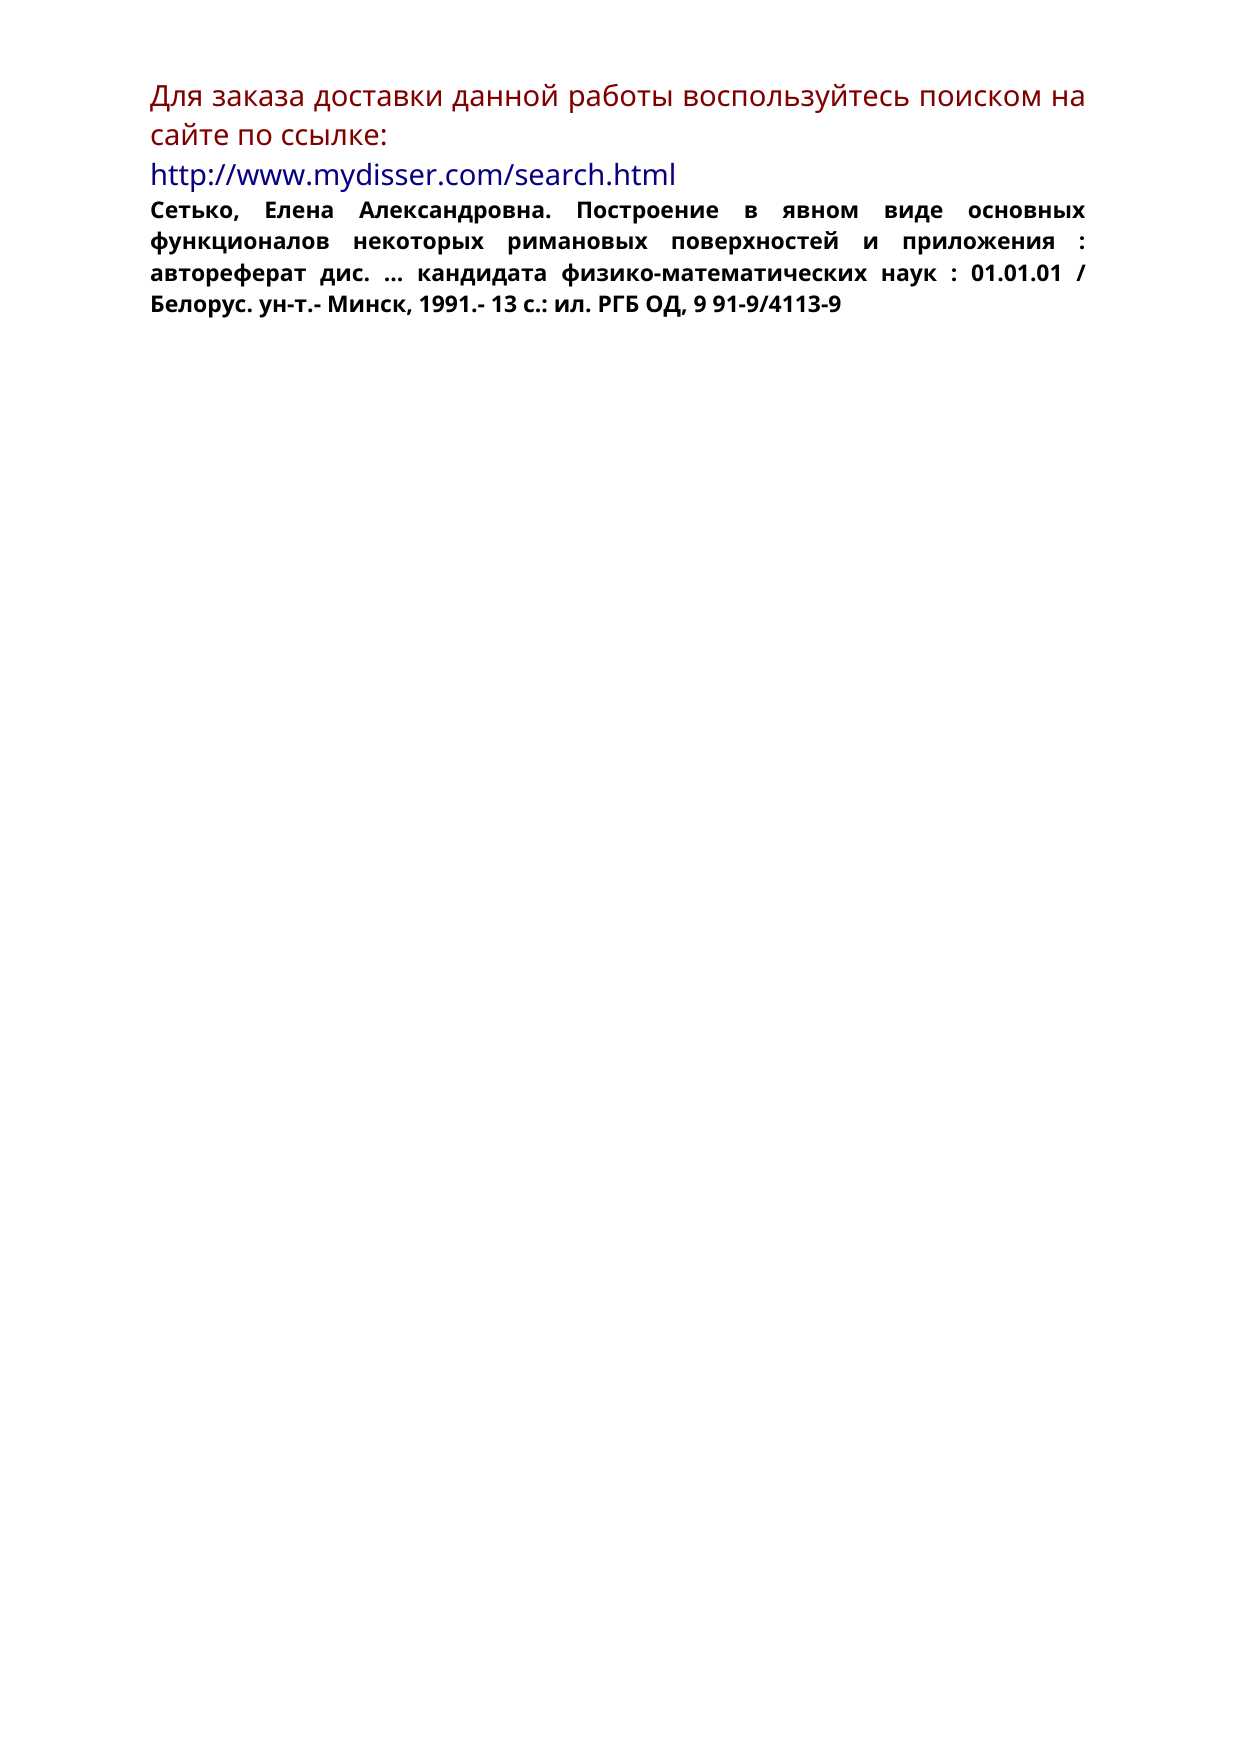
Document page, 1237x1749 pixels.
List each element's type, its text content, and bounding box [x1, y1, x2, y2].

text Сетько, Елена Александровна. Построение в явном виде основных функционалов некоторых римановых поверхностей и приложения : автореферат дис. ... кандидата физико-математических наук : 01.01.01 / Белорус. ун-т.- Минск, 1991.- 13 с.: ил. РГБ ОД, 9 91-9/4113-9 [150, 194, 1086, 319]
